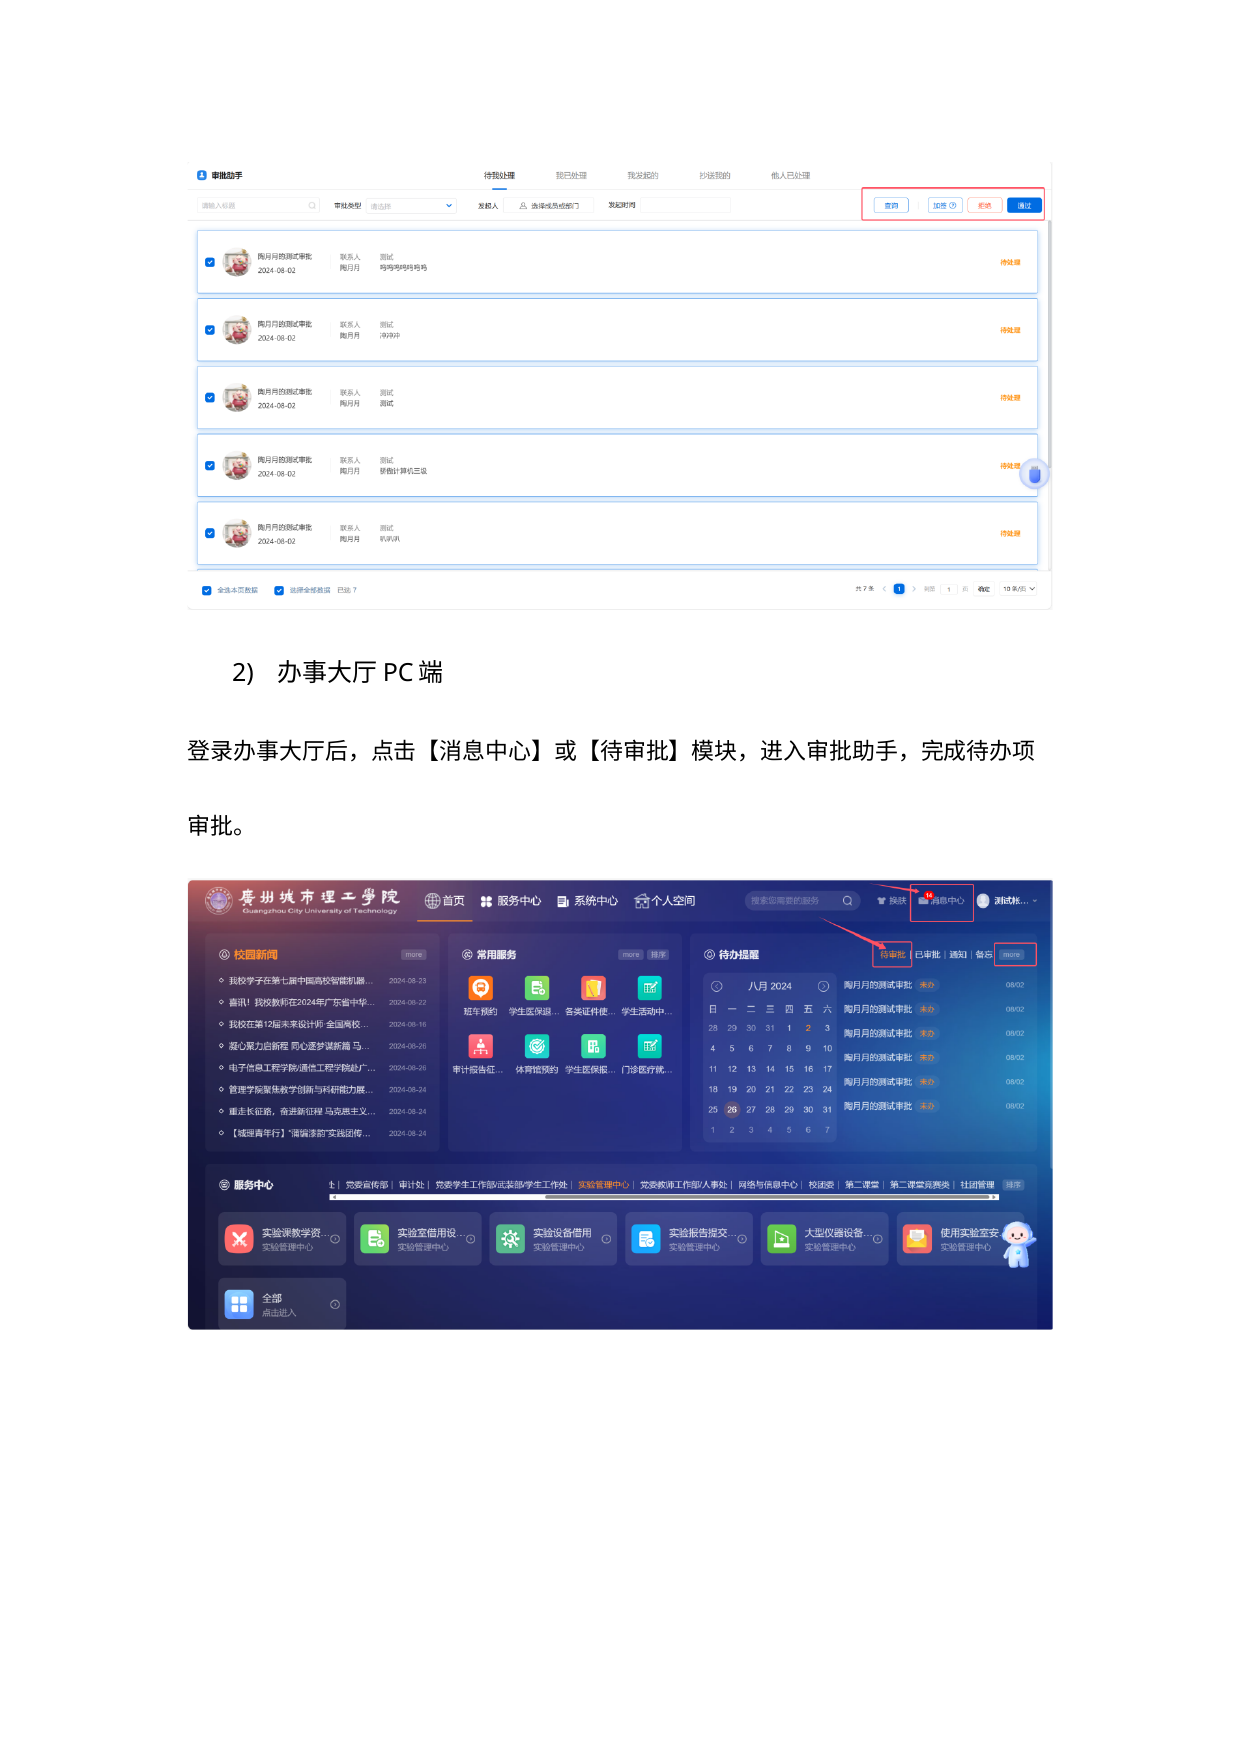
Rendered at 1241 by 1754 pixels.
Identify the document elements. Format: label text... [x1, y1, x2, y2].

text 登录办事大厅后，点击【消息中心】或【待审批】模块，进入审批助手，完成待办项审批。 [187, 717, 1053, 857]
subtitle 办事大厅PC端 [232, 638, 1053, 703]
picture [187, 878, 1053, 1330]
picture [187, 162, 1053, 610]
